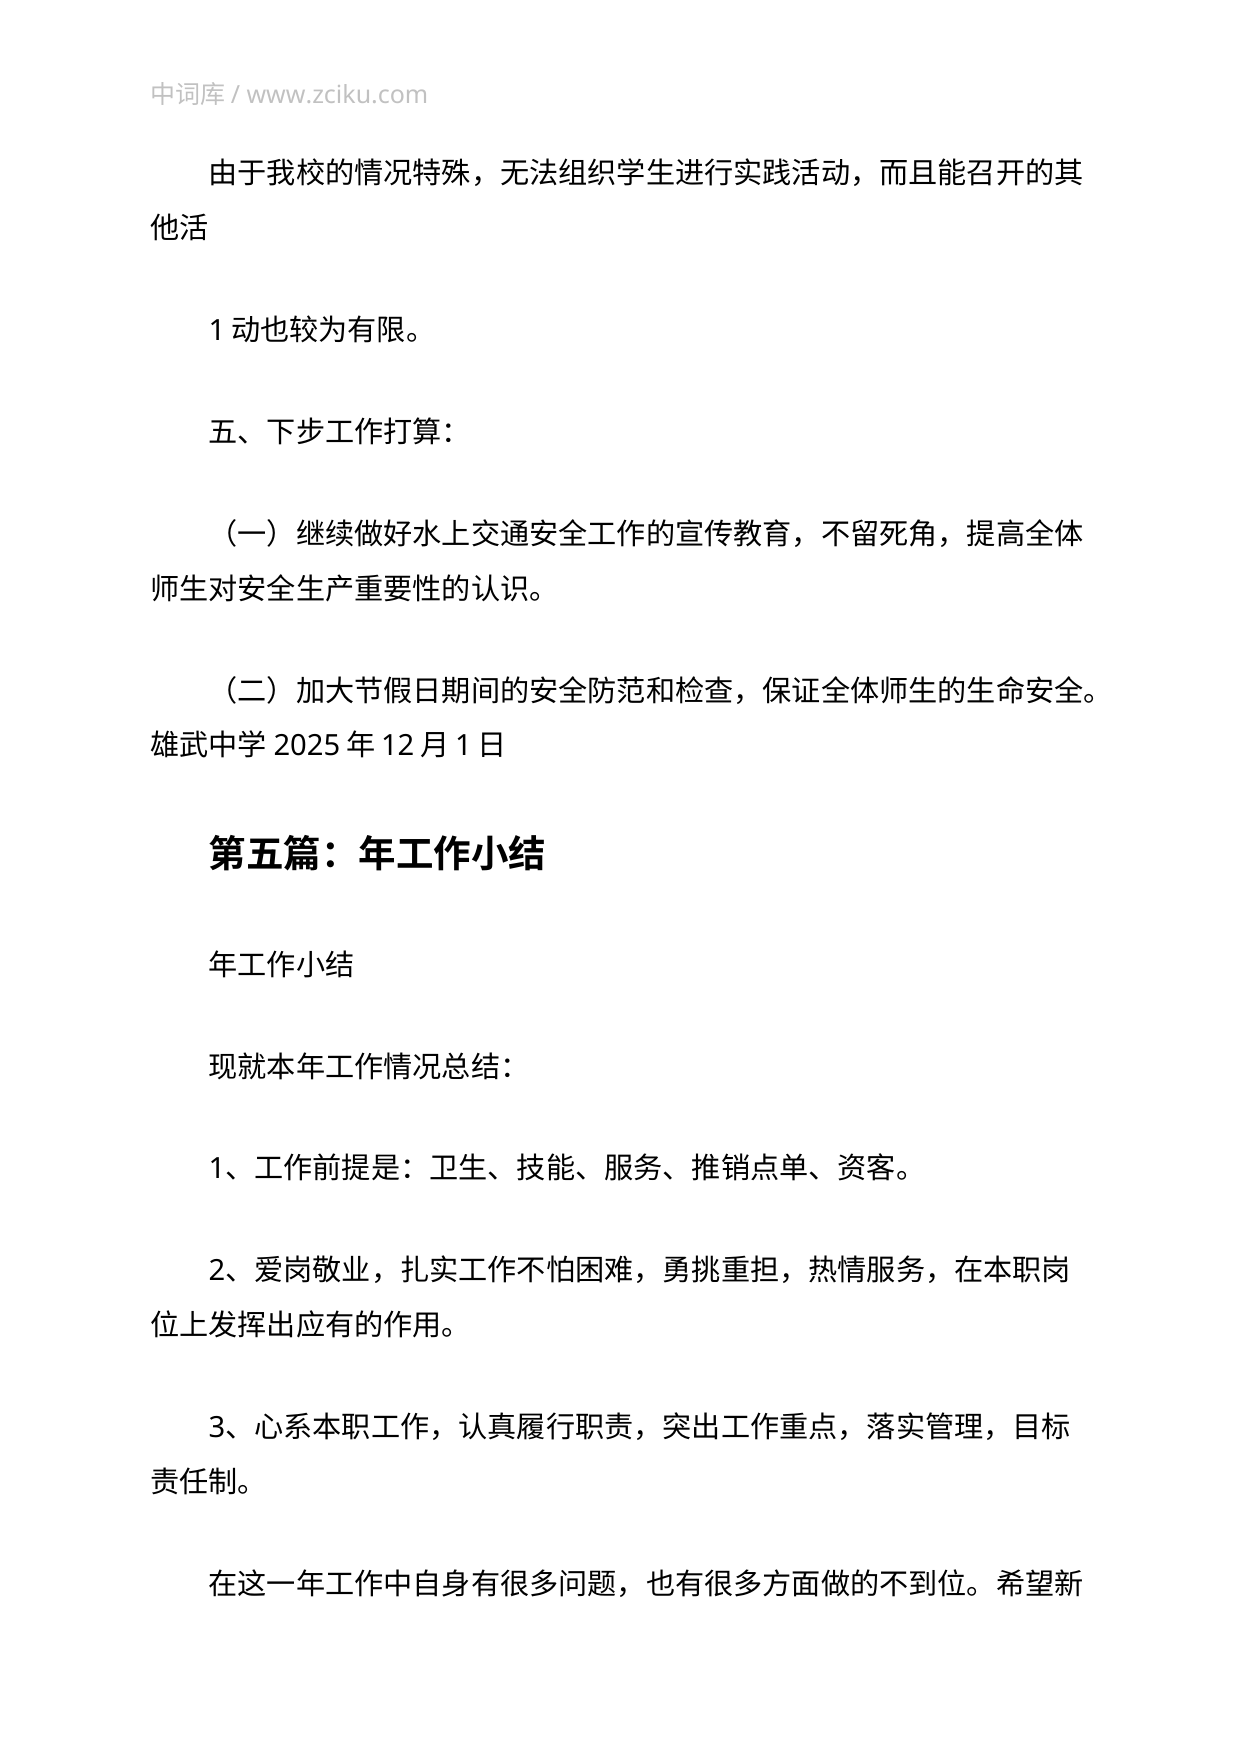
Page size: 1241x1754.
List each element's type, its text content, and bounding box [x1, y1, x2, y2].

text 年工作小结 [150, 941, 1090, 984]
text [150, 1560, 1090, 1603]
text 第五篇：年工作小结 [150, 824, 1090, 878]
text 现就本年工作情况总结： [150, 1043, 1090, 1085]
text （二）加大节假日期间的安全防范和检查，保证全体师生的生命安全。雄武中学 2025年12月1日 [150, 667, 1090, 764]
text 由于我校的情况特殊，无法组织学生进行实践活动，而且能召开的其他活 [150, 150, 1090, 247]
text （一）继续做好水上交通安全工作的宣传教育，不留死角，提高全体师生对安全生产重要性的认识。 [150, 510, 1090, 608]
text 3、心系本职工作，认真履行职责，突出工作重点，落实管理，目标责任制。 [150, 1404, 1090, 1501]
text 五、下步工作打算： [150, 409, 1090, 451]
text 2、爱岗敬业，扎实工作不怕困难，勇挑重担，热情服务，在本职岗位上发挥出应有的作用。 [150, 1247, 1090, 1344]
text 1、工作前提是：卫生、技能、服务、推销点单、资客。 [150, 1145, 1090, 1187]
text 1动也较为有限。 [150, 307, 1090, 349]
